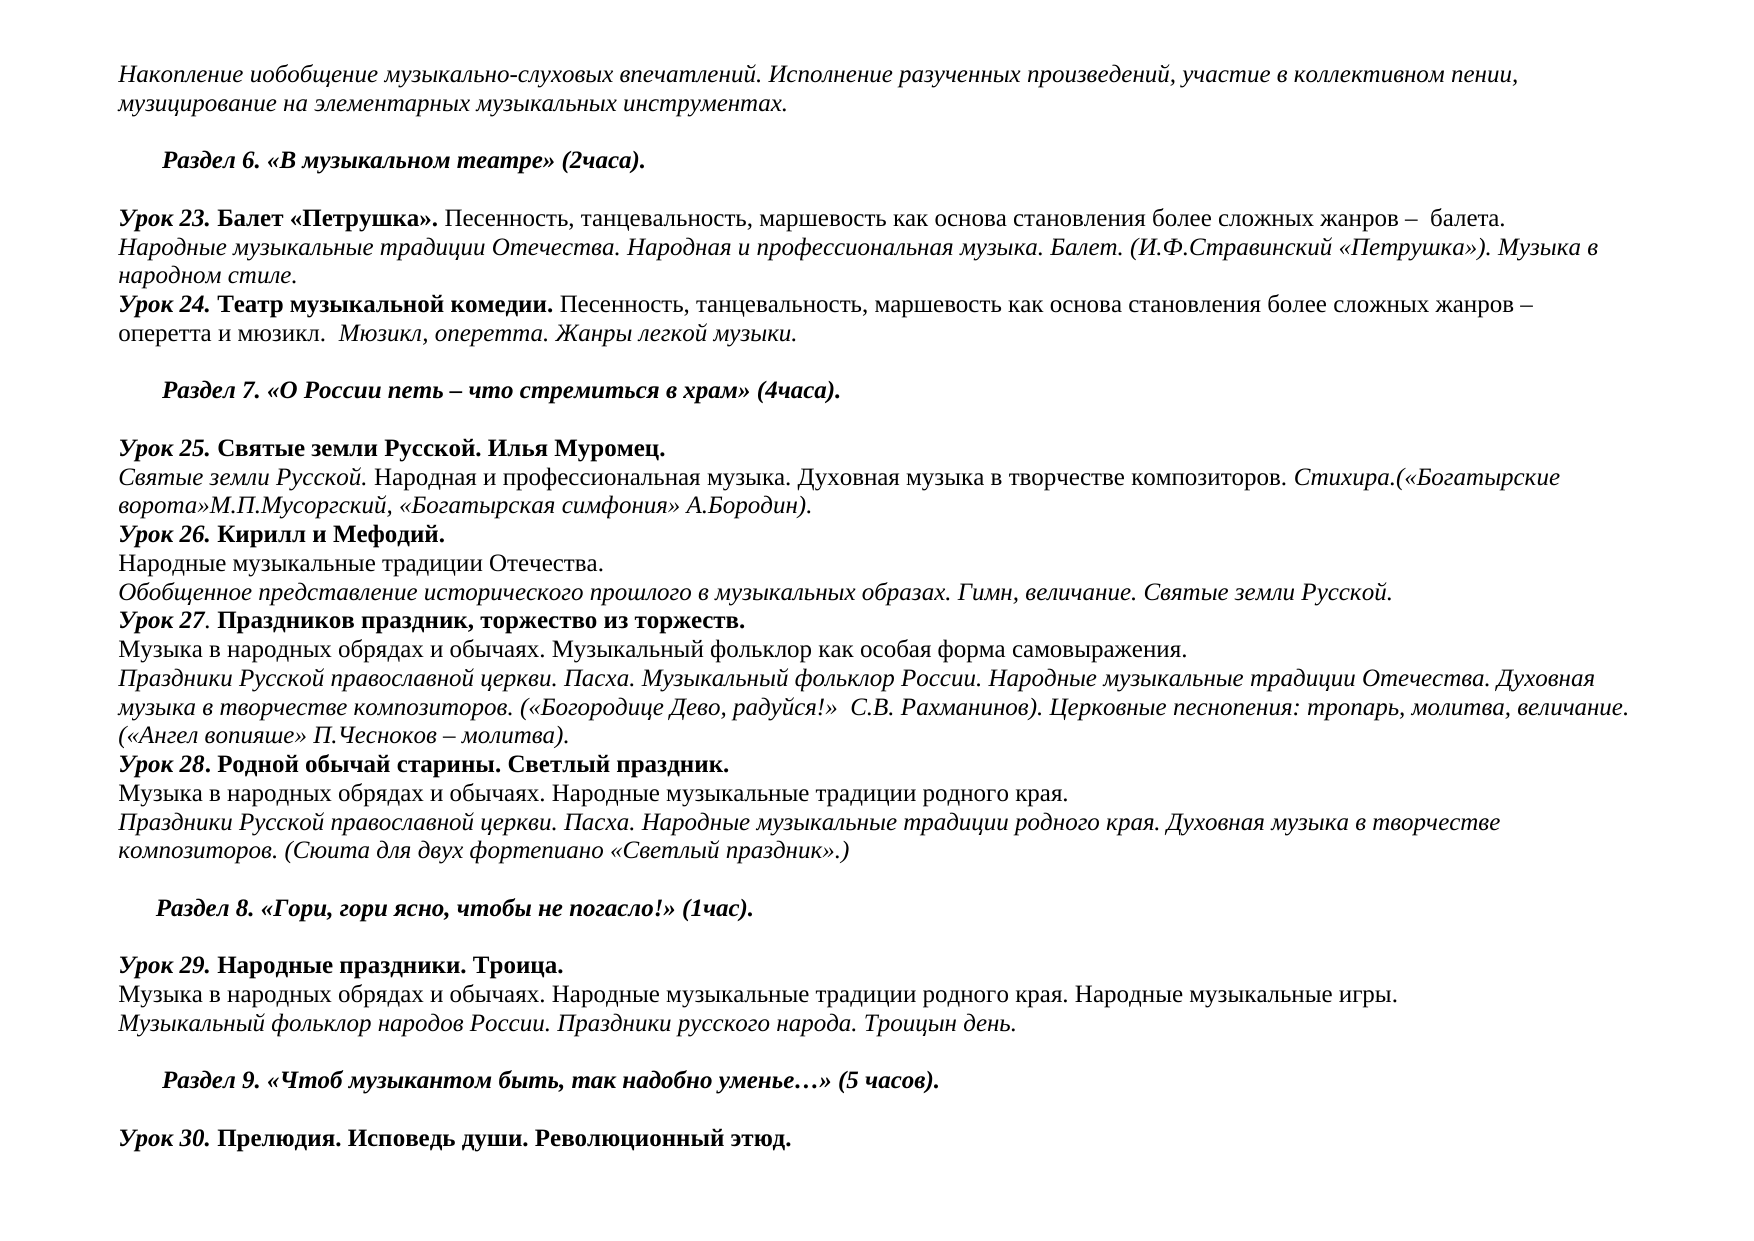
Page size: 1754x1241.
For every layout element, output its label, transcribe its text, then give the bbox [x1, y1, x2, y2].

text Раздел 7. «О России петь – что стремиться в храм» (4часа). [118, 375, 1636, 404]
text Урок 26. Кирилл и Мефодий. [118, 519, 1636, 548]
text Урок 30. Прелюдия. Исповедь души. Революционный этюд. [118, 1123, 1636, 1152]
text Урок 23. Балет «Петрушка». Песенность, танцевальность, маршевость как основа становления более сложных жанров – балета. [118, 203, 1636, 232]
text Обобщенное представление исторического прошлого в музыкальных образах. Гимн, величание. Святые земли Русской. [118, 577, 1636, 605]
text Музыкальный фольклор народов России. Праздники русского народа. Троицын день. [118, 1008, 1636, 1037]
text Раздел 8. «Гори, гори ясно, чтобы не погасло!» (1час). [118, 893, 1636, 922]
text Раздел 6. «В музыкальном театре» (2часа). [118, 145, 1636, 174]
text Урок 29. Народные праздники. Троица. [118, 950, 1636, 979]
text Музыка в народных обрядах и обычаях. Музыкальный фольклор как особая форма самовыражения. [118, 634, 1636, 663]
text Урок 27. Праздников праздник, торжество из торжеств. [118, 605, 1636, 634]
text Урок 24. Театр музыкальной комедии. Песенность, танцевальность, маршевость как основа становления более сложных жанров – оперетта и мюзикл. Мюзикл, оперетта. Жанры легкой музыки. [118, 289, 1636, 347]
text Праздники Русской православной церкви. Пасха. Музыкальный фольклор России. Народные музыкальные традиции Отечества. Духовная музыка в творчестве композиторов. («Богородице Дево, радуйся!» С.В. Рахманинов). Церковные песнопения: тропарь, молитва, величание. («Ангел вопияше» П.Чесноков – молитва). [118, 663, 1636, 749]
text Накопление иобобщение музыкально-слуховых впечатлений. Исполнение разученных произведений, участие в коллективном пении, музицирование на элементарных музыкальных инструментах. [118, 59, 1636, 117]
text Урок 28. Родной обычай старины. Светлый праздник. [118, 749, 1636, 778]
text Народные музыкальные традиции Отечества. [118, 548, 1636, 577]
text Праздники Русской православной церкви. Пасха. Народные музыкальные традиции родного края. Духовная музыка в творчестве композиторов. (Сюита для двух фортепиано «Светлый праздник».) [118, 807, 1636, 864]
text Музыка в народных обрядах и обычаях. Народные музыкальные традиции родного края. [118, 778, 1636, 807]
text Народные музыкальные традиции Отечества. Народная и профессиональная музыка. Балет. (И.Ф.Стравинский «Петрушка»). Музыка в народном стиле. [118, 232, 1636, 289]
text Святые земли Русской. Народная и профессиональная музыка. Духовная музыка в творчестве композиторов. Стихира.(«Богатырские ворота»М.П.Мусоргский, «Богатырская симфония» А.Бородин). [118, 462, 1636, 519]
text Музыка в народных обрядах и обычаях. Народные музыкальные традиции родного края. Народные музыкальные игры. [118, 979, 1636, 1008]
text Урок 25. Святые земли Русской. Илья Муромец. [118, 433, 1636, 462]
text Раздел 9. «Чтоб музыкантом быть, так надобно уменье…» (5 часов). [118, 1065, 1636, 1094]
